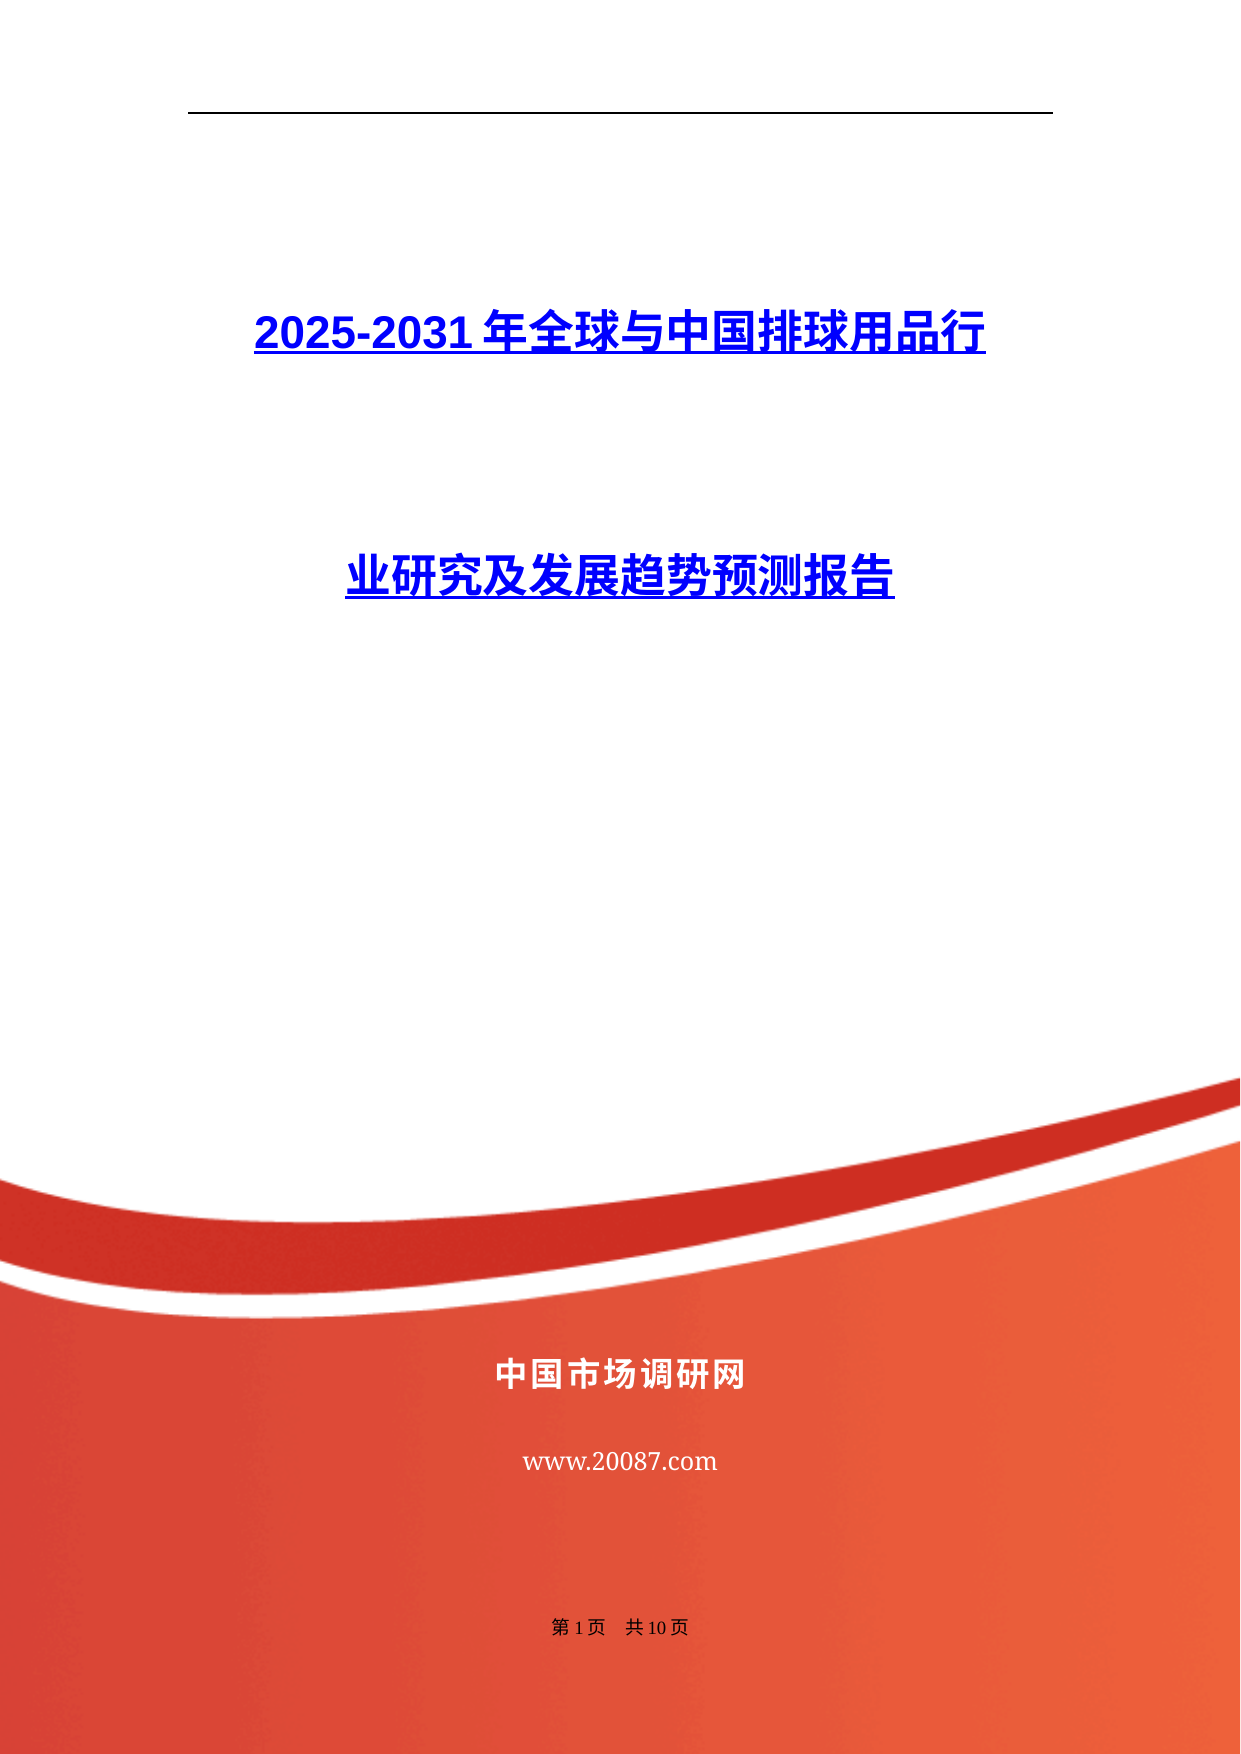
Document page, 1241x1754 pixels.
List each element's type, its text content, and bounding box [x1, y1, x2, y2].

table_header 2025-2031年全球与中国排球用品行业研究及发展趋势预测报告 [188, 207, 1053, 773]
text www.20087.com [187, 1428, 1053, 1493]
subtitle 中国市场调研网 [187, 1339, 1053, 1404]
picture [0, 1006, 1241, 1754]
